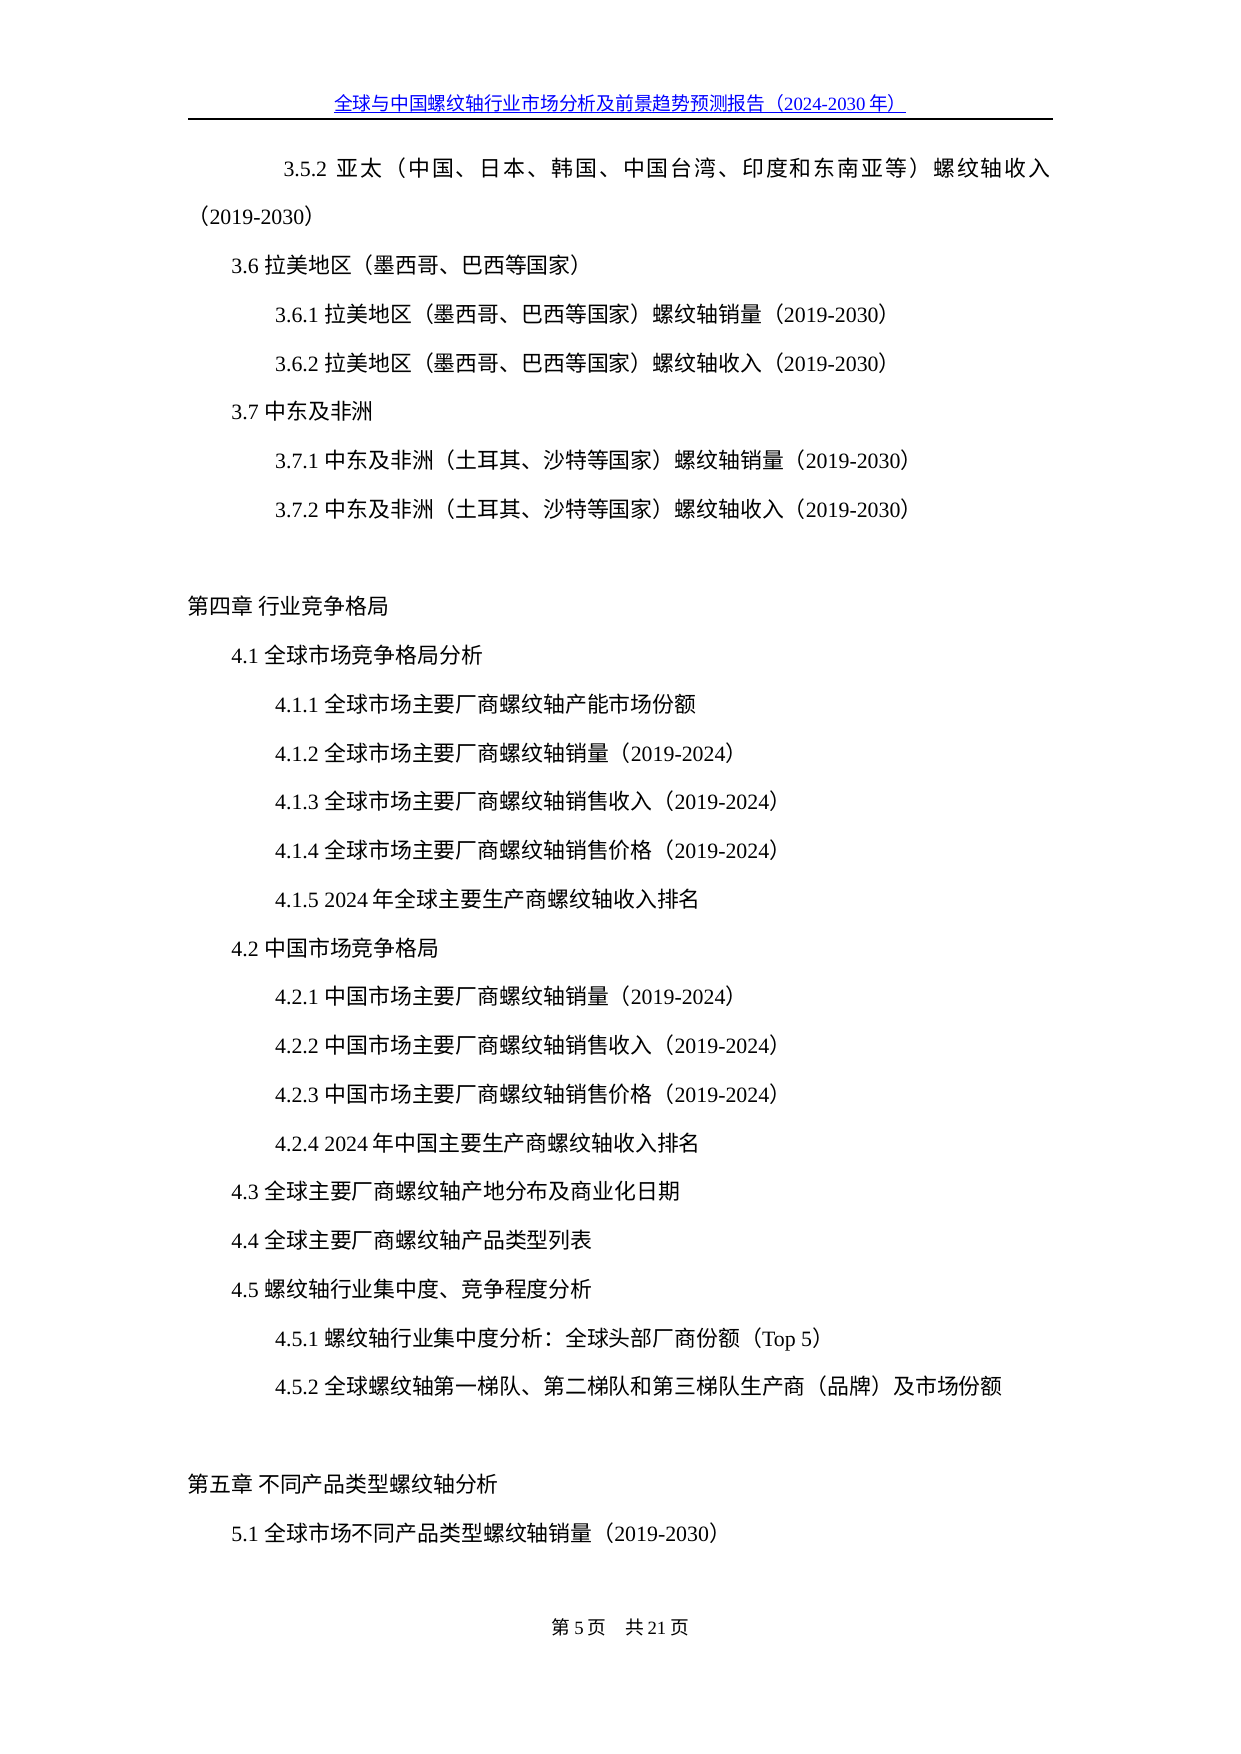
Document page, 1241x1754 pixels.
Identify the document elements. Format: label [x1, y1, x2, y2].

text [187, 150, 1053, 1548]
